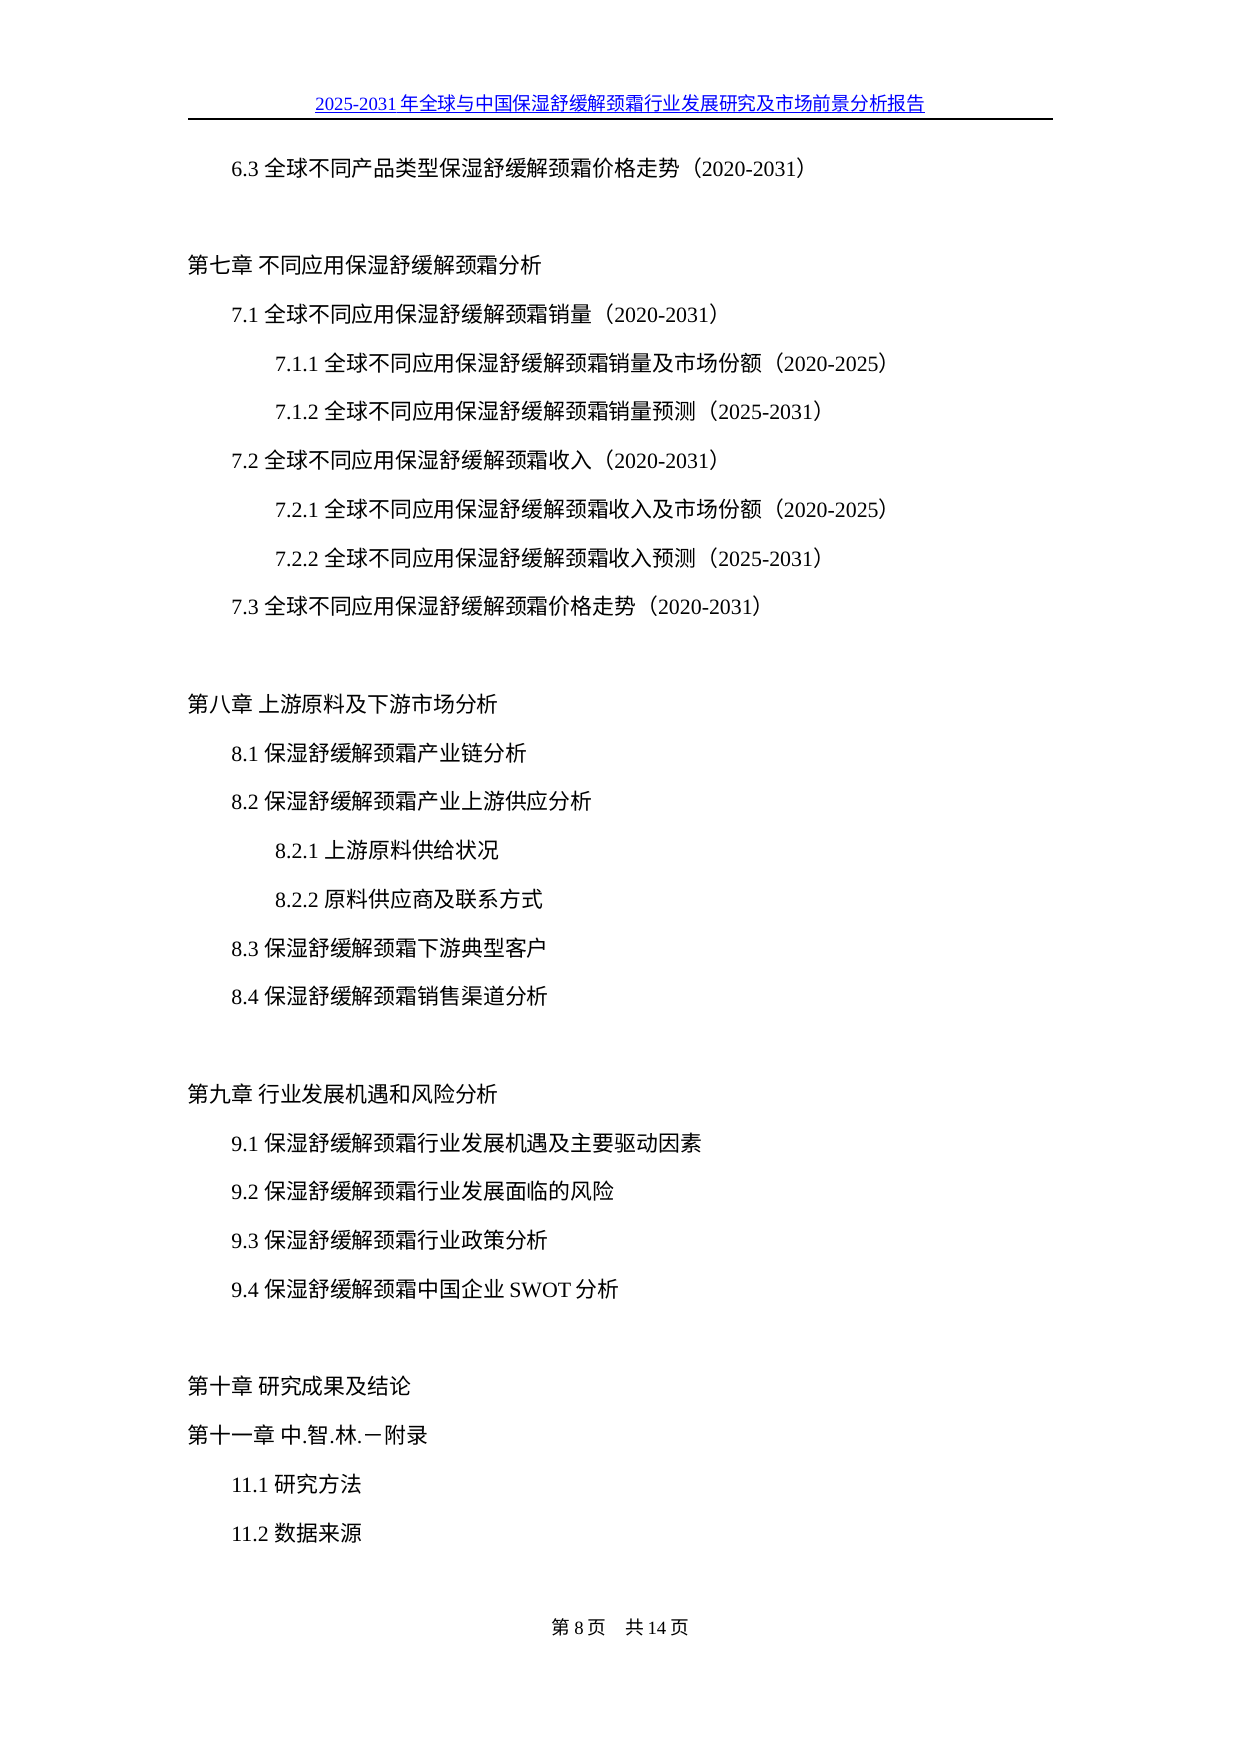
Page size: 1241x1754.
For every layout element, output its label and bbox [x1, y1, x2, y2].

text [187, 150, 1053, 1548]
